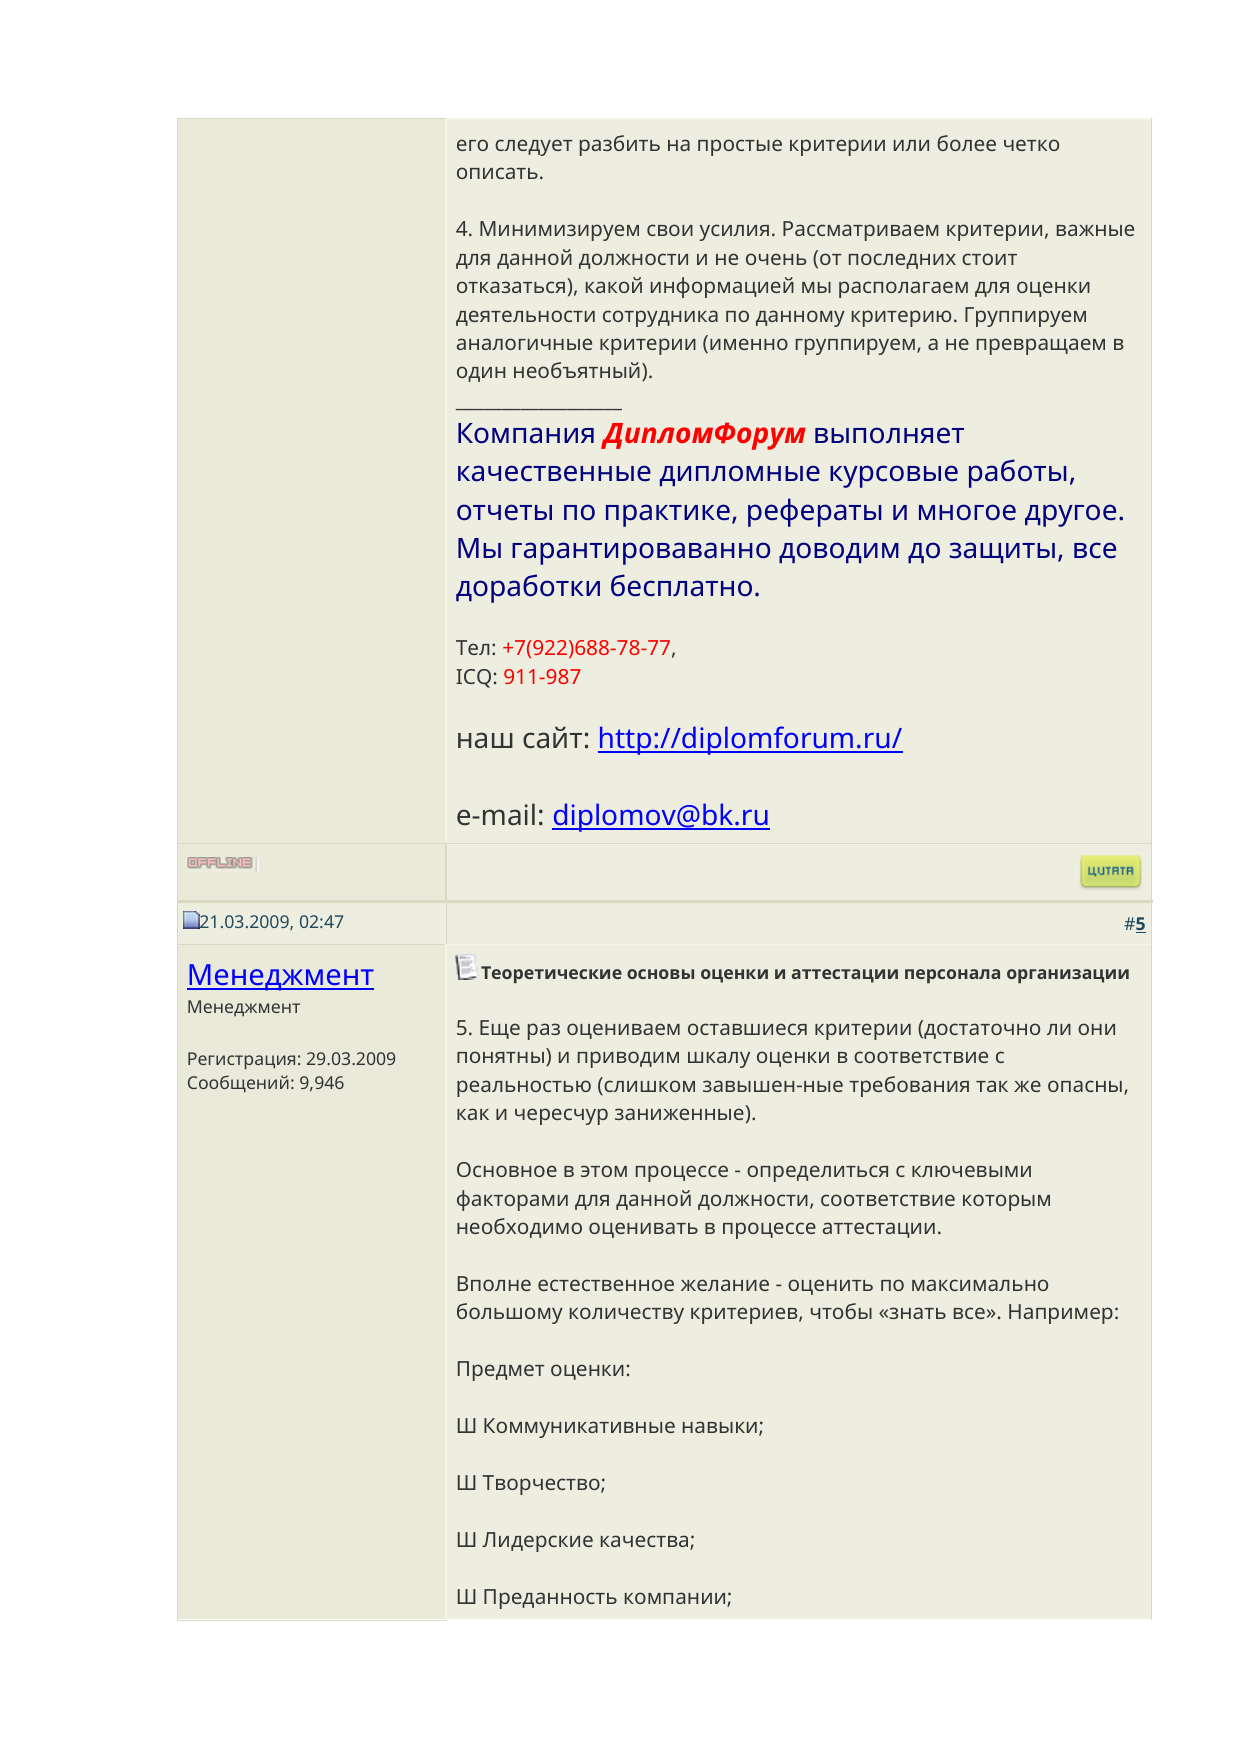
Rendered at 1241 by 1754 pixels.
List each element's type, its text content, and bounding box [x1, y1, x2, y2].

table_cell [447, 844, 1151, 900]
picture [183, 911, 200, 929]
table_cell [447, 120, 1151, 843]
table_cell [447, 945, 1151, 1619]
table_cell [178, 844, 445, 900]
table_header #5 [447, 903, 1151, 944]
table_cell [178, 119, 445, 843]
table_header 21.03.2009, 02:47 [178, 903, 446, 944]
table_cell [178, 945, 445, 1619]
picture [186, 857, 259, 872]
picture [1079, 853, 1143, 891]
picture [455, 954, 481, 980]
